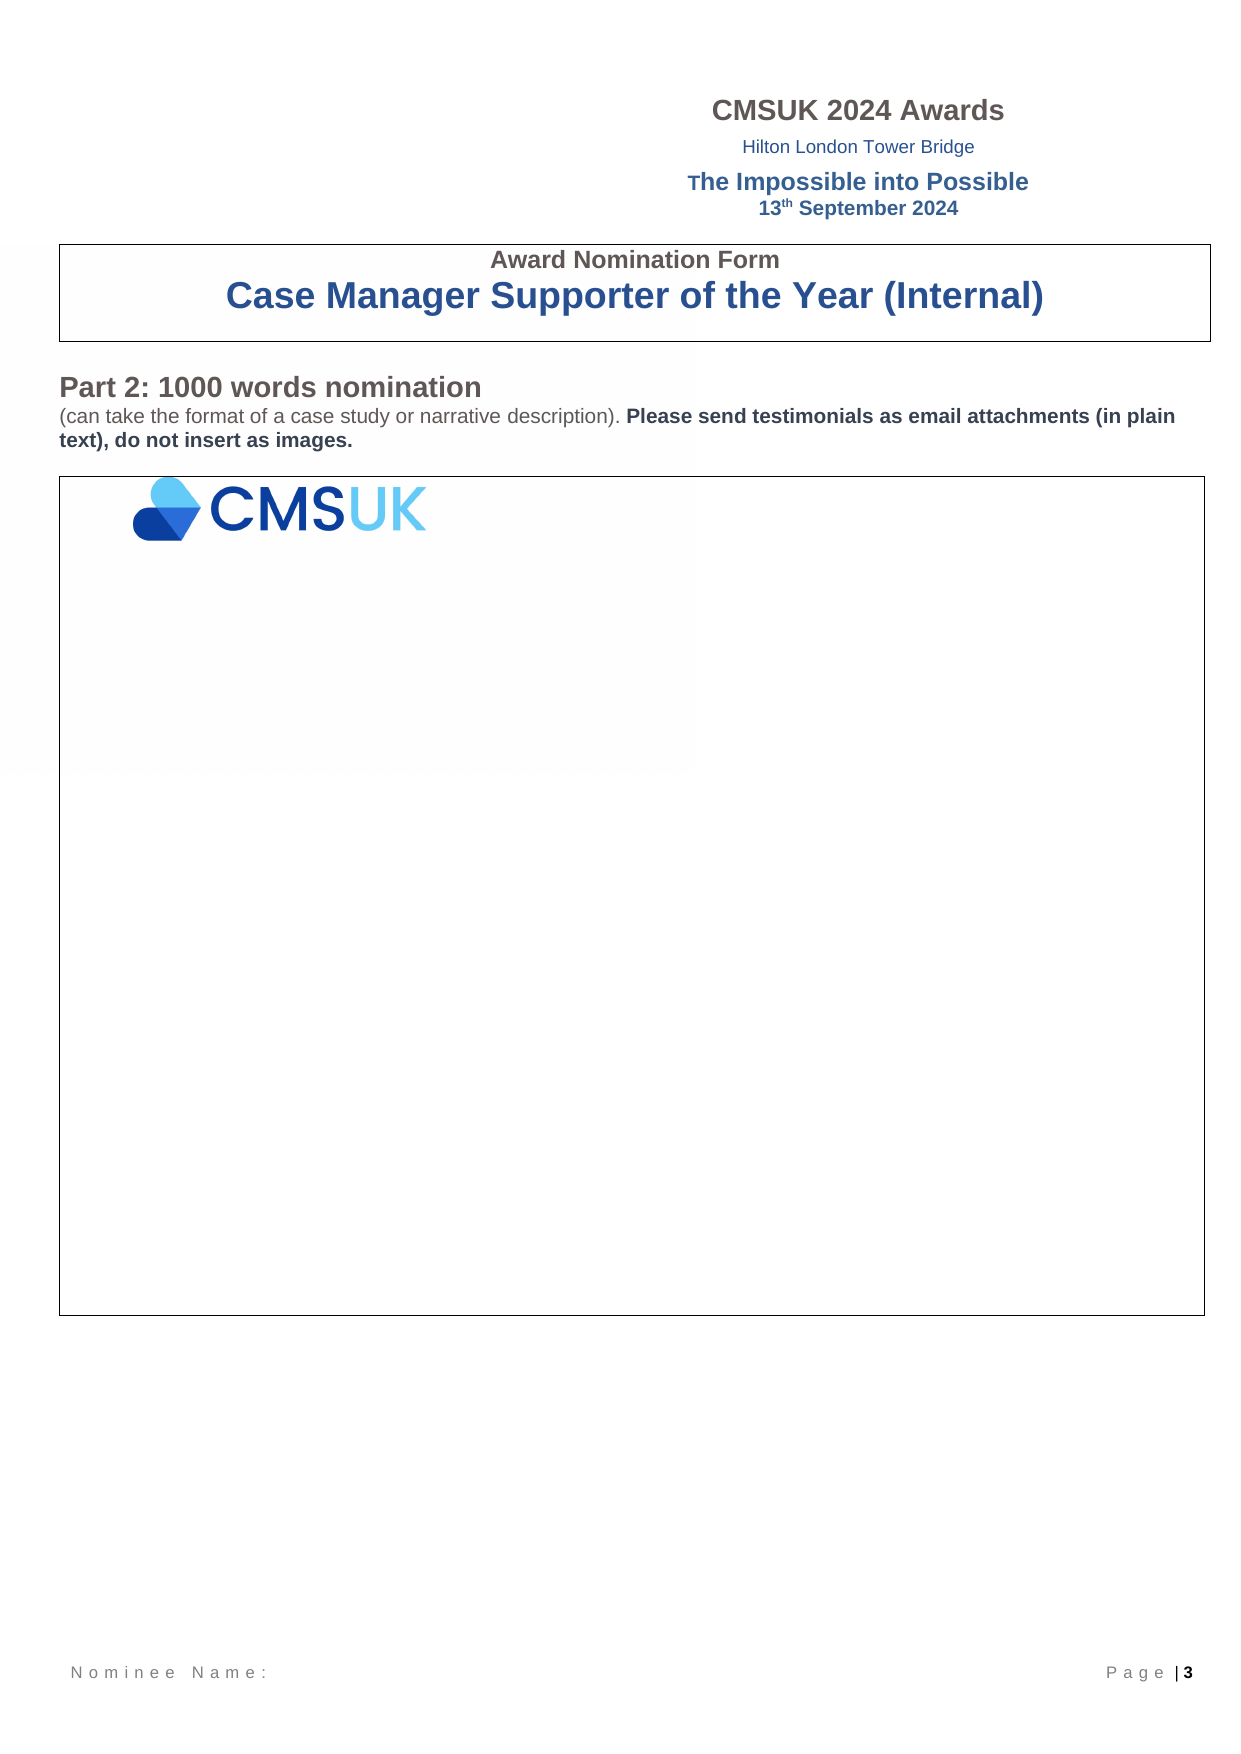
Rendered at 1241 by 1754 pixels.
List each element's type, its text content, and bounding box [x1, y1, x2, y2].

text Part 2: 1000 words nomination [59, 370, 1211, 404]
picture [60, 245, 696, 341]
picture [686, 291, 695, 305]
table_header [60, 477, 1204, 1315]
picture [0, 243, 696, 774]
text (can take the format of a case study or narrative description). Please send testimonials as email attachments (in plain text), do not insert as images. [59, 404, 1211, 452]
